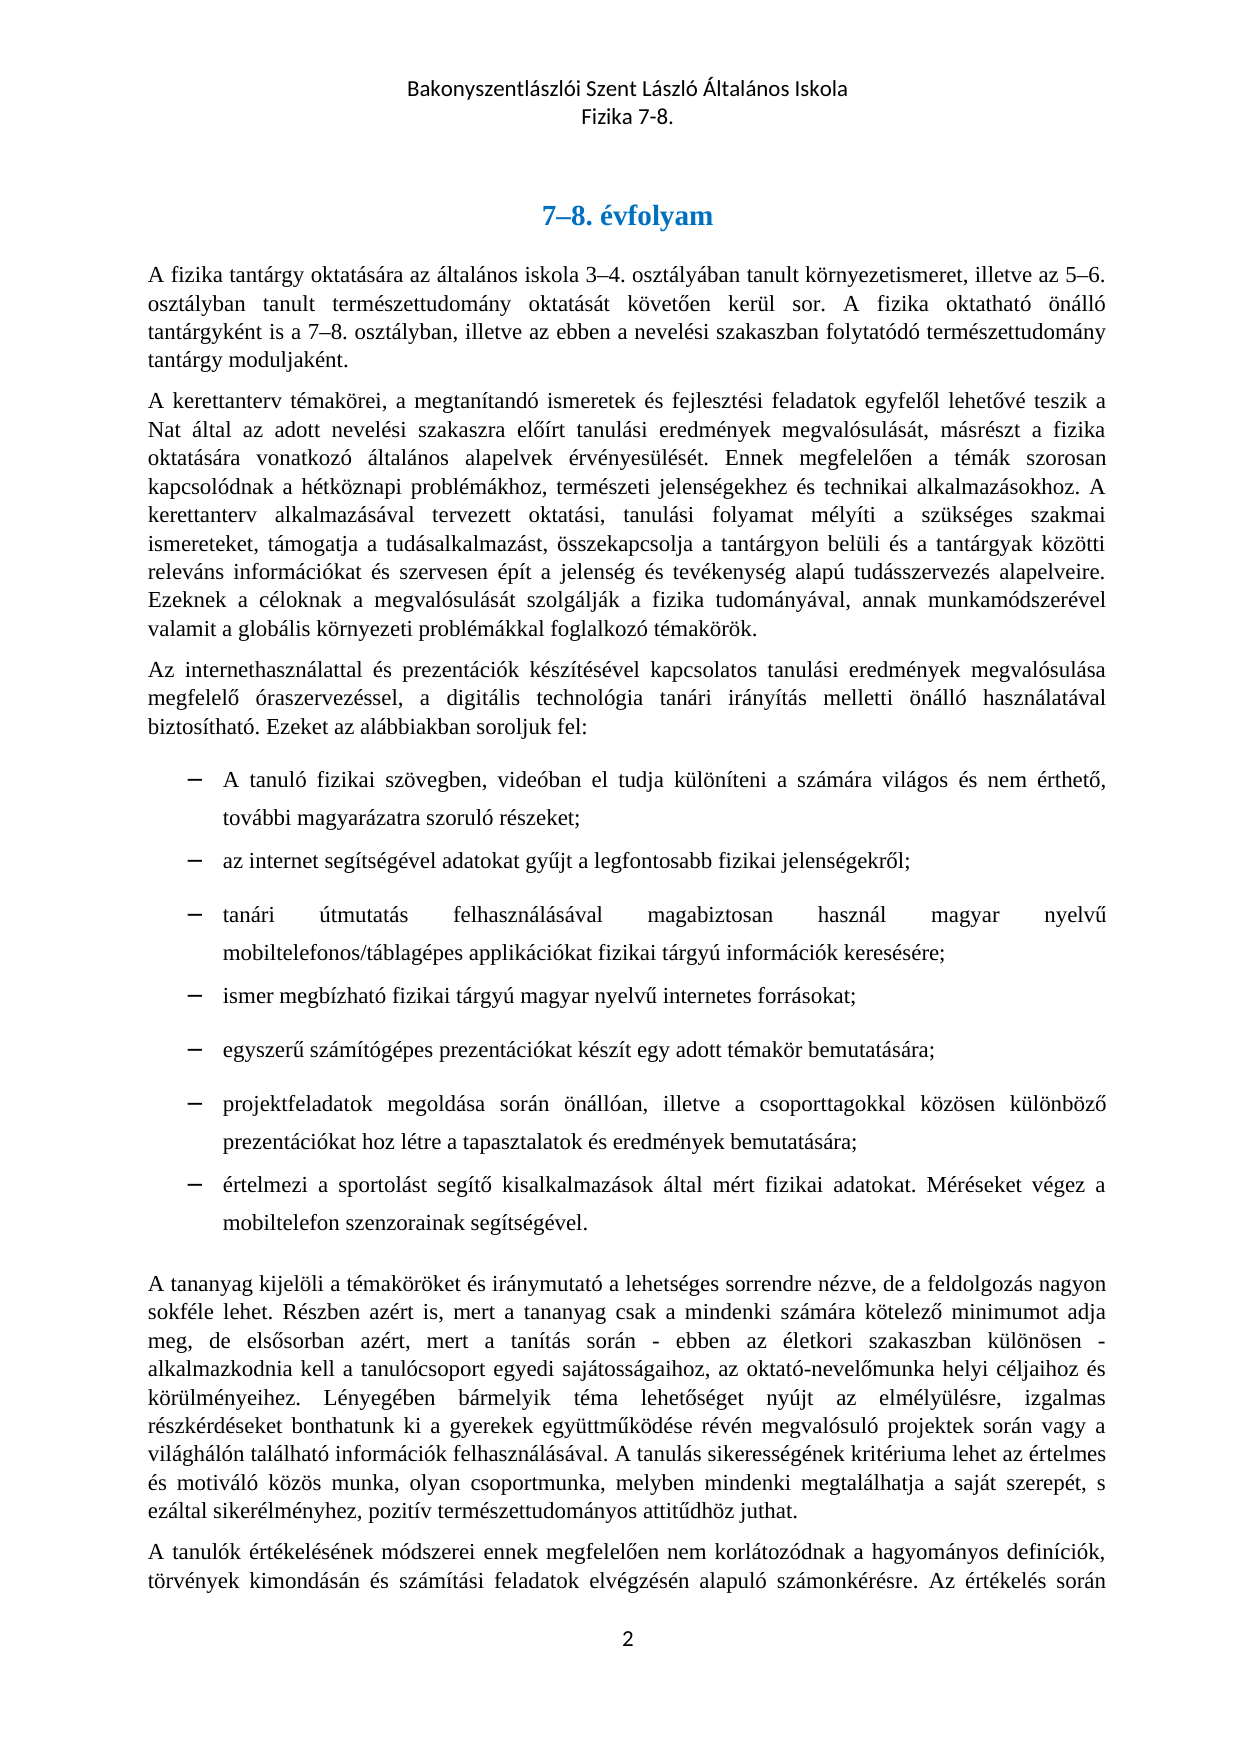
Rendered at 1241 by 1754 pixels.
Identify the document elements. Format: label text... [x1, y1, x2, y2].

text Az internethasználattal és prezentációk készítésével kapcsolatos tanulási eredmények megvalósulása megfelelő óraszervezéssel, a digitális technológia tanári irányítás melletti önálló használatával biztosítható. Ezeket az alábbiakban soroljuk fel: [148, 656, 1107, 739]
list A tanuló fizikai szövegben, videóban el tudja különíteni a számára világos és nem érthető, további magyarázatra szoruló részeket; [185, 754, 1107, 831]
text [148, 1538, 1107, 1593]
list projektfeladatok megoldása során önállóan, illetve a csoporttagokkal közösen különböző prezentációkat hoz létre a tapasztalatok és eredmények bemutatására; [185, 1078, 1107, 1155]
list tanári útmutatás felhasználásával magabiztosan használ magyar nyelvű mobiltelefonos/táblagépes applikációkat fizikai tárgyú információk keresésére; [185, 889, 1107, 966]
list ismer megbízható fizikai tárgyú magyar nyelvű internetes forrásokat; [185, 970, 1107, 1017]
subtitle 7–8. évfolyam [148, 198, 1107, 231]
list értelmezi a sportolást segítő kisalkalmazások által mért fizikai adatokat. Méréseket végez a mobiltelefon szenzorainak segítségével. [185, 1159, 1107, 1236]
text A tananyag kijelöli a témaköröket és iránymutató a lehetséges sorrendre nézve, de a feldolgozás nagyon sokféle lehet. Részben azért is, mert a tananyag csak a mindenki számára kötelező minimumot adja meg, de elsősorban azért, mert a tanítás során - ebben az életkori szakaszban különösen - alkalmazkodnia kell a tanulócsoport egyedi sajátosságaihoz, az oktató-nevelőmunka helyi céljaihoz és körülményeihez. Lényegében bármelyik téma lehetőséget nyújt az elmélyülésre, izgalmas részkérdéseket bonthatunk ki a gyerekek együttműködése révén megvalósuló projektek során vagy a világhálón található információk felhasználásával. A tanulás sikerességének kritériuma lehet az értelmes és motiváló közös munka, olyan csoportmunka, melyben mindenki megtalálhatja a saját szerepét, s ezáltal sikerélményhez, pozitív természettudományos attitűdhöz juthat. [148, 1270, 1107, 1524]
list az internet segítségével adatokat gyűjt a legfontosabb fizikai jelenségekről; [185, 835, 1107, 882]
list egyszerű számítógépes prezentációkat készít egy adott témakör bemutatására; [185, 1024, 1107, 1071]
text A kerettanterv témakörei, a megtanítandó ismeretek és fejlesztési feladatok egyfelől lehetővé teszik a Nat által az adott nevelési szakaszra előírt tanulási eredmények megvalósulását, másrészt a fizika oktatására vonatkozó általános alapelvek érvényesülését. Ennek megfelelően a témák szorosan kapcsolódnak a hétköznapi problémákhoz, természeti jelenségekhez és technikai alkalmazásokhoz. A kerettanterv alkalmazásával tervezett oktatási, tanulási folyamat mélyíti a szükséges szakmai ismereteket, támogatja a tudásalkalmazást, összekapcsolja a tantárgyon belüli és a tantárgyak közötti releváns információkat és szervesen épít a jelenség és tevékenység alapú tudásszervezés alapelveire. Ezeknek a céloknak a megvalósulását szolgálják a fizika tudományával, annak munkamódszerével valamit a globális környezeti problémákkal foglalkozó témakörök. [148, 387, 1107, 641]
text A fizika tantárgy oktatására az általános iskola 3–4. osztályában tanult környezetismeret, illetve az 5–6. osztályban tanult természettudomány oktatását követően kerül sor. A fizika oktatható önálló tantárgyként is a 7–8. osztályban, illetve az ebben a nevelési szakaszban folytatódó természettudomány tantárgy moduljaként. [148, 261, 1107, 373]
